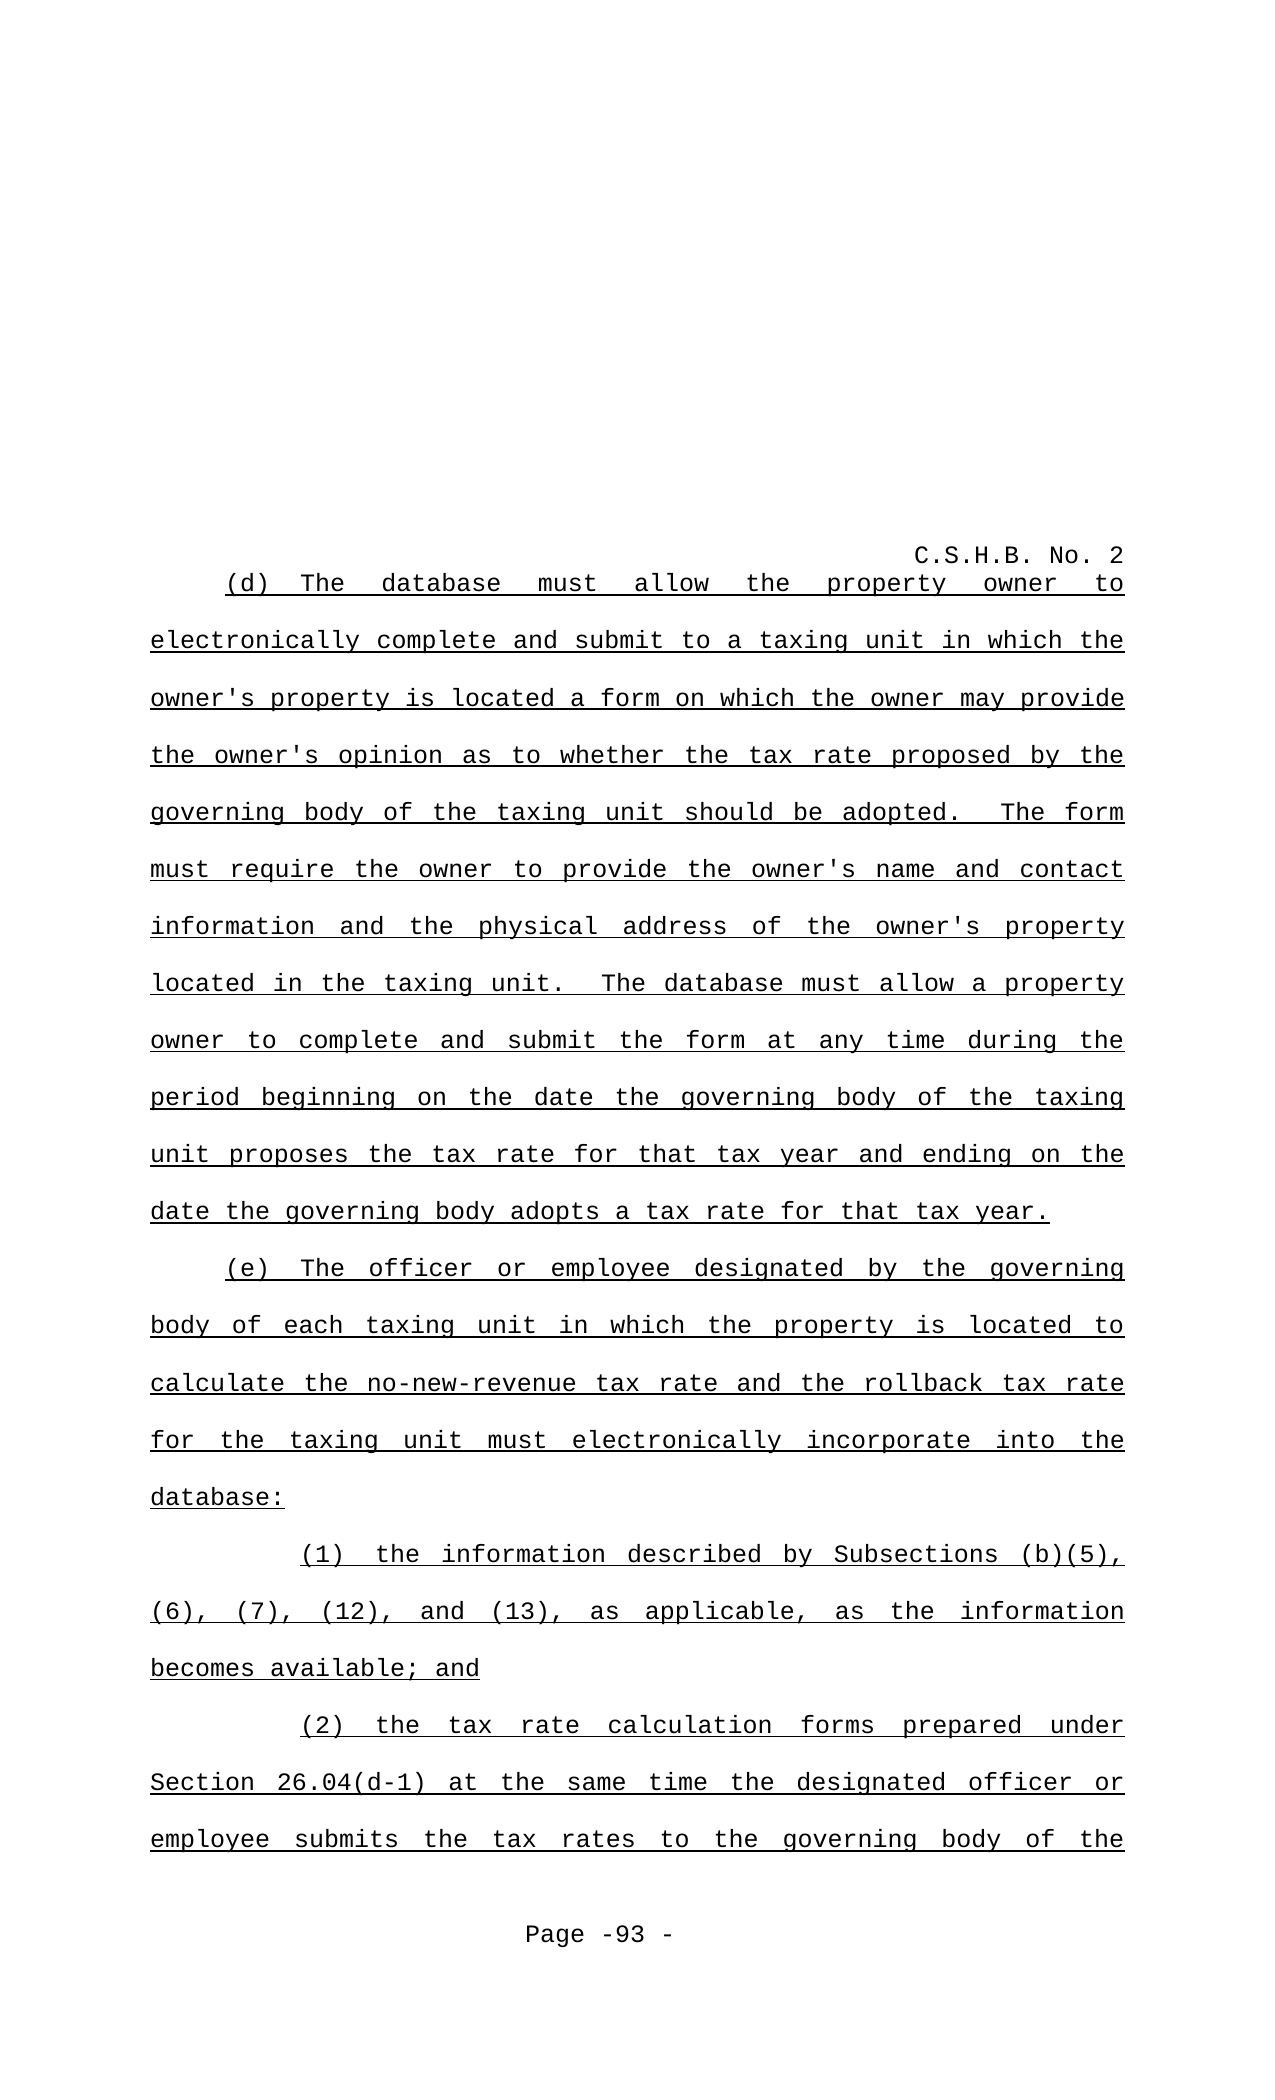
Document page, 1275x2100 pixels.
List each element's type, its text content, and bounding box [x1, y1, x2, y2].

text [150, 1795, 1125, 1850]
text (d) The database must allow the property owner to electronically complete and submit to a taxing unit in which the owner's property is located a form on which the owner may provide the owner's opinion as to whether the tax rate proposed by the governing body of the taxing unit should be adopted. The form must require the owner to provide the owner's name and contact information and the physical address of the owner's property located in the taxing unit. The database must allow a property owner to complete and submit the form at any time during the period beginning on the date the governing body of the taxing unit proposes the tax rate for that tax year and ending on the date the governing body adopts a tax rate for that tax year. [150, 1110, 1125, 1165]
text (d) The database must allow the property owner to electronically complete and submit to a taxing unit in which the owner's property is located a form on which the owner may provide the owner's opinion as to whether the tax rate proposed by the governing body of the taxing unit should be adopted. The form must require the owner to provide the owner's name and contact information and the physical address of the owner's property located in the taxing unit. The database must allow a property owner to complete and submit the form at any time during the period beginning on the date the governing body of the taxing unit proposes the tax rate for that tax year and ending on the date the governing body adopts a tax rate for that tax year. [150, 938, 1125, 994]
text (d) The database must allow the property owner to electronically complete and submit to a taxing unit in which the owner's property is located a form on which the owner may provide the owner's opinion as to whether the tax rate proposed by the governing body of the taxing unit should be adopted. The form must require the owner to provide the owner's name and contact information and the physical address of the owner's property located in the taxing unit. The database must allow a property owner to complete and submit the form at any time during the period beginning on the date the governing body of the taxing unit proposes the tax rate for that tax year and ending on the date the governing body adopts a tax rate for that tax year. [150, 571, 1125, 651]
text (d) The database must allow the property owner to electronically complete and submit to a taxing unit in which the owner's property is located a form on which the owner may provide the owner's opinion as to whether the tax rate proposed by the governing body of the taxing unit should be adopted. The form must require the owner to provide the owner's name and contact information and the physical address of the owner's property located in the taxing unit. The database must allow a property owner to complete and submit the form at any time during the period beginning on the date the governing body of the taxing unit proposes the tax rate for that tax year and ending on the date the governing body adopts a tax rate for that tax year. [150, 824, 1125, 880]
text (d) The database must allow the property owner to electronically complete and submit to a taxing unit in which the owner's property is located a form on which the owner may provide the owner's opinion as to whether the tax rate proposed by the governing body of the taxing unit should be adopted. The form must require the owner to provide the owner's name and contact information and the physical address of the owner's property located in the taxing unit. The database must allow a property owner to complete and submit the form at any time during the period beginning on the date the governing body of the taxing unit proposes the tax rate for that tax year and ending on the date the governing body adopts a tax rate for that tax year. [150, 767, 1125, 822]
text (e) The officer or employee designated by the governing body of each taxing unit in which the property is located to calculate the no-new-revenue tax rate and the rollback tax rate for the taxing unit must electronically incorporate into the database: [150, 1338, 1125, 1393]
text (1) the information described by Subsections (b)(5), (6), (7), (12), and (13), as applicable, as the information becomes available; and [150, 1623, 1125, 1684]
text (d) The database must allow the property owner to electronically complete and submit to a taxing unit in which the owner's property is located a form on which the owner may provide the owner's opinion as to whether the tax rate proposed by the governing body of the taxing unit should be adopted. The form must require the owner to provide the owner's name and contact information and the physical address of the owner's property located in the taxing unit. The database must allow a property owner to complete and submit the form at any time during the period beginning on the date the governing body of the taxing unit proposes the tax rate for that tax year and ending on the date the governing body adopts a tax rate for that tax year. [150, 1052, 1125, 1108]
text (d) The database must allow the property owner to electronically complete and submit to a taxing unit in which the owner's property is located a form on which the owner may provide the owner's opinion as to whether the tax rate proposed by the governing body of the taxing unit should be adopted. The form must require the owner to provide the owner's name and contact information and the physical address of the owner's property located in the taxing unit. The database must allow a property owner to complete and submit the form at any time during the period beginning on the date the governing body of the taxing unit proposes the tax rate for that tax year and ending on the date the governing body adopts a tax rate for that tax year. [150, 653, 1125, 708]
text (e) The officer or employee designated by the governing body of each taxing unit in which the property is located to calculate the no-new-revenue tax rate and the rollback tax rate for the taxing unit must electronically incorporate into the database: [150, 1256, 1125, 1336]
text (d) The database must allow the property owner to electronically complete and submit to a taxing unit in which the owner's property is located a form on which the owner may provide the owner's opinion as to whether the tax rate proposed by the governing body of the taxing unit should be adopted. The form must require the owner to provide the owner's name and contact information and the physical address of the owner's property located in the taxing unit. The database must allow a property owner to complete and submit the form at any time during the period beginning on the date the governing body of the taxing unit proposes the tax rate for that tax year and ending on the date the governing body adopts a tax rate for that tax year. [150, 710, 1125, 765]
text (d) The database must allow the property owner to electronically complete and submit to a taxing unit in which the owner's property is located a form on which the owner may provide the owner's opinion as to whether the tax rate proposed by the governing body of the taxing unit should be adopted. The form must require the owner to provide the owner's name and contact information and the physical address of the owner's property located in the taxing unit. The database must allow a property owner to complete and submit the form at any time during the period beginning on the date the governing body of the taxing unit proposes the tax rate for that tax year and ending on the date the governing body adopts a tax rate for that tax year. [150, 995, 1125, 1051]
text (1) the information described by Subsections (b)(5), (6), (7), (12), and (13), as applicable, as the information becomes available; and [150, 1541, 1125, 1622]
text (e) The officer or employee designated by the governing body of each taxing unit in which the property is located to calculate the no-new-revenue tax rate and the rollback tax rate for the taxing unit must electronically incorporate into the database: [150, 1452, 1125, 1513]
text (d) The database must allow the property owner to electronically complete and submit to a taxing unit in which the owner's property is located a form on which the owner may provide the owner's opinion as to whether the tax rate proposed by the governing body of the taxing unit should be adopted. The form must require the owner to provide the owner's name and contact information and the physical address of the owner's property located in the taxing unit. The database must allow a property owner to complete and submit the form at any time during the period beginning on the date the governing body of the taxing unit proposes the tax rate for that tax year and ending on the date the governing body adopts a tax rate for that tax year. [150, 1167, 1125, 1227]
text (e) The officer or employee designated by the governing body of each taxing unit in which the property is located to calculate the no-new-revenue tax rate and the rollback tax rate for the taxing unit must electronically incorporate into the database: [150, 1395, 1125, 1450]
text (d) The database must allow the property owner to electronically complete and submit to a taxing unit in which the owner's property is located a form on which the owner may provide the owner's opinion as to whether the tax rate proposed by the governing body of the taxing unit should be adopted. The form must require the owner to provide the owner's name and contact information and the physical address of the owner's property located in the taxing unit. The database must allow a property owner to complete and submit the form at any time during the period beginning on the date the governing body of the taxing unit proposes the tax rate for that tax year and ending on the date the governing body adopts a tax rate for that tax year. [150, 881, 1125, 937]
